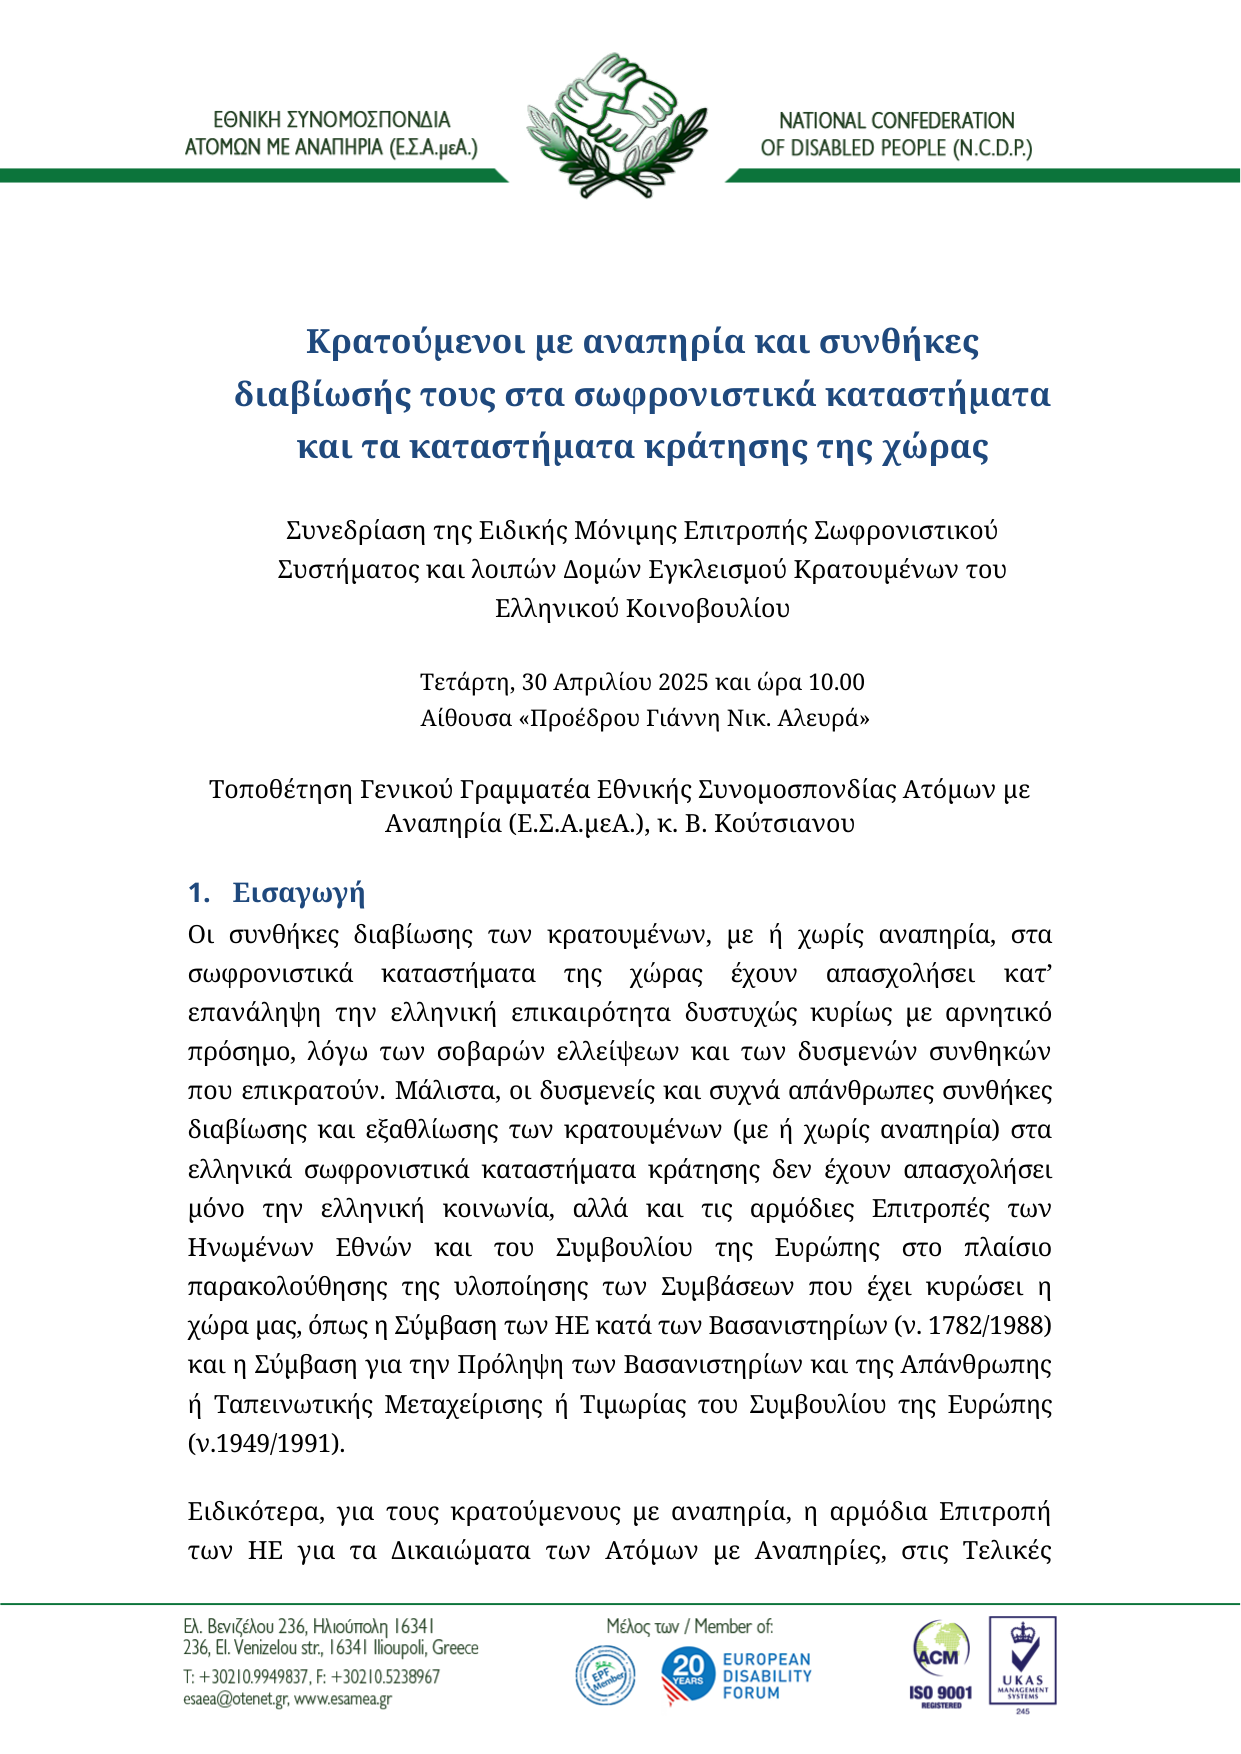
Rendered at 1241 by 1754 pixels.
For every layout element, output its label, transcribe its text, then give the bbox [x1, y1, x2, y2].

picture [0, 0, 1241, 237]
text Οι συνθήκες διαβίωσης των κρατουμένων, με ή χωρίς αναπηρία, στα σωφρονιστικά καταστήματα της χώρας έχουν απασχολήσει κατ’ επανάληψη την ελληνική επικαιρότητα δυστυχώς κυρίως με αρνητικό πρόσημο, λόγω των σοβαρών ελλείψεων και των δυσμενών συνθηκών που επικρατούν. Μάλιστα, οι δυσμενείς και συχνά απάνθρωπες συνθήκες διαβίωσης και εξαθλίωσης των κρατουμένων (με ή χωρίς αναπηρία) στα ελληνικά σωφρονιστικά καταστήματα κράτησης δεν έχουν απασχολήσει μόνο την ελληνική κοινωνία, αλλά και τις αρμόδιες Επιτροπές των Ηνωμένων Εθνών και του Συμβουλίου της Ευρώπης στο πλαίσιο παρακολούθησης της υλοποίησης των Συμβάσεων που έχει κυρώσει η χώρα μας, όπως η Σύμβαση των ΗΕ κατά των Βασανιστηρίων (ν. 1782/1988) και η Σύμβαση για την Πρόληψη των Βασανιστηρίων και της Απάνθρωπης ή Ταπεινωτικής Μεταχείρισης ή Τιμωρίας του Συμβουλίου της Ευρώπης (ν.1949/1991). [187, 916, 1053, 1459]
subtitle Εισαγωγή [187, 874, 1053, 911]
subtitle Συνεδρίαση της Ειδικής Μόνιμης Επιτροπής Σωφρονιστικού Συστήματος και λοιπών Δομών Εγκλεισμού Κρατουμένων του Ελληνικού Κοινοβουλίου [232, 512, 1053, 625]
text Τοποθέτηση Γενικού Γραμματέα Εθνικής Συνομοσπονδίας Ατόμων με Αναπηρία (Ε.Σ.Α.μεΑ.), κ. Β. Κούτσιανου [187, 772, 1053, 840]
subtitle Κρατούμενοι με αναπηρία και συνθήκες διαβίωσής τους στα σωφρονιστικά καταστήματα και τα καταστήματα κράτησης της χώρας [232, 318, 1053, 468]
subtitle Τετάρτη, 30 Απριλίου 2025 και ώρα 10.00 Αίθουσα «Προέδρου Γιάννη Νικ. Αλευρά» [232, 666, 1053, 733]
picture [0, 1590, 1241, 1749]
